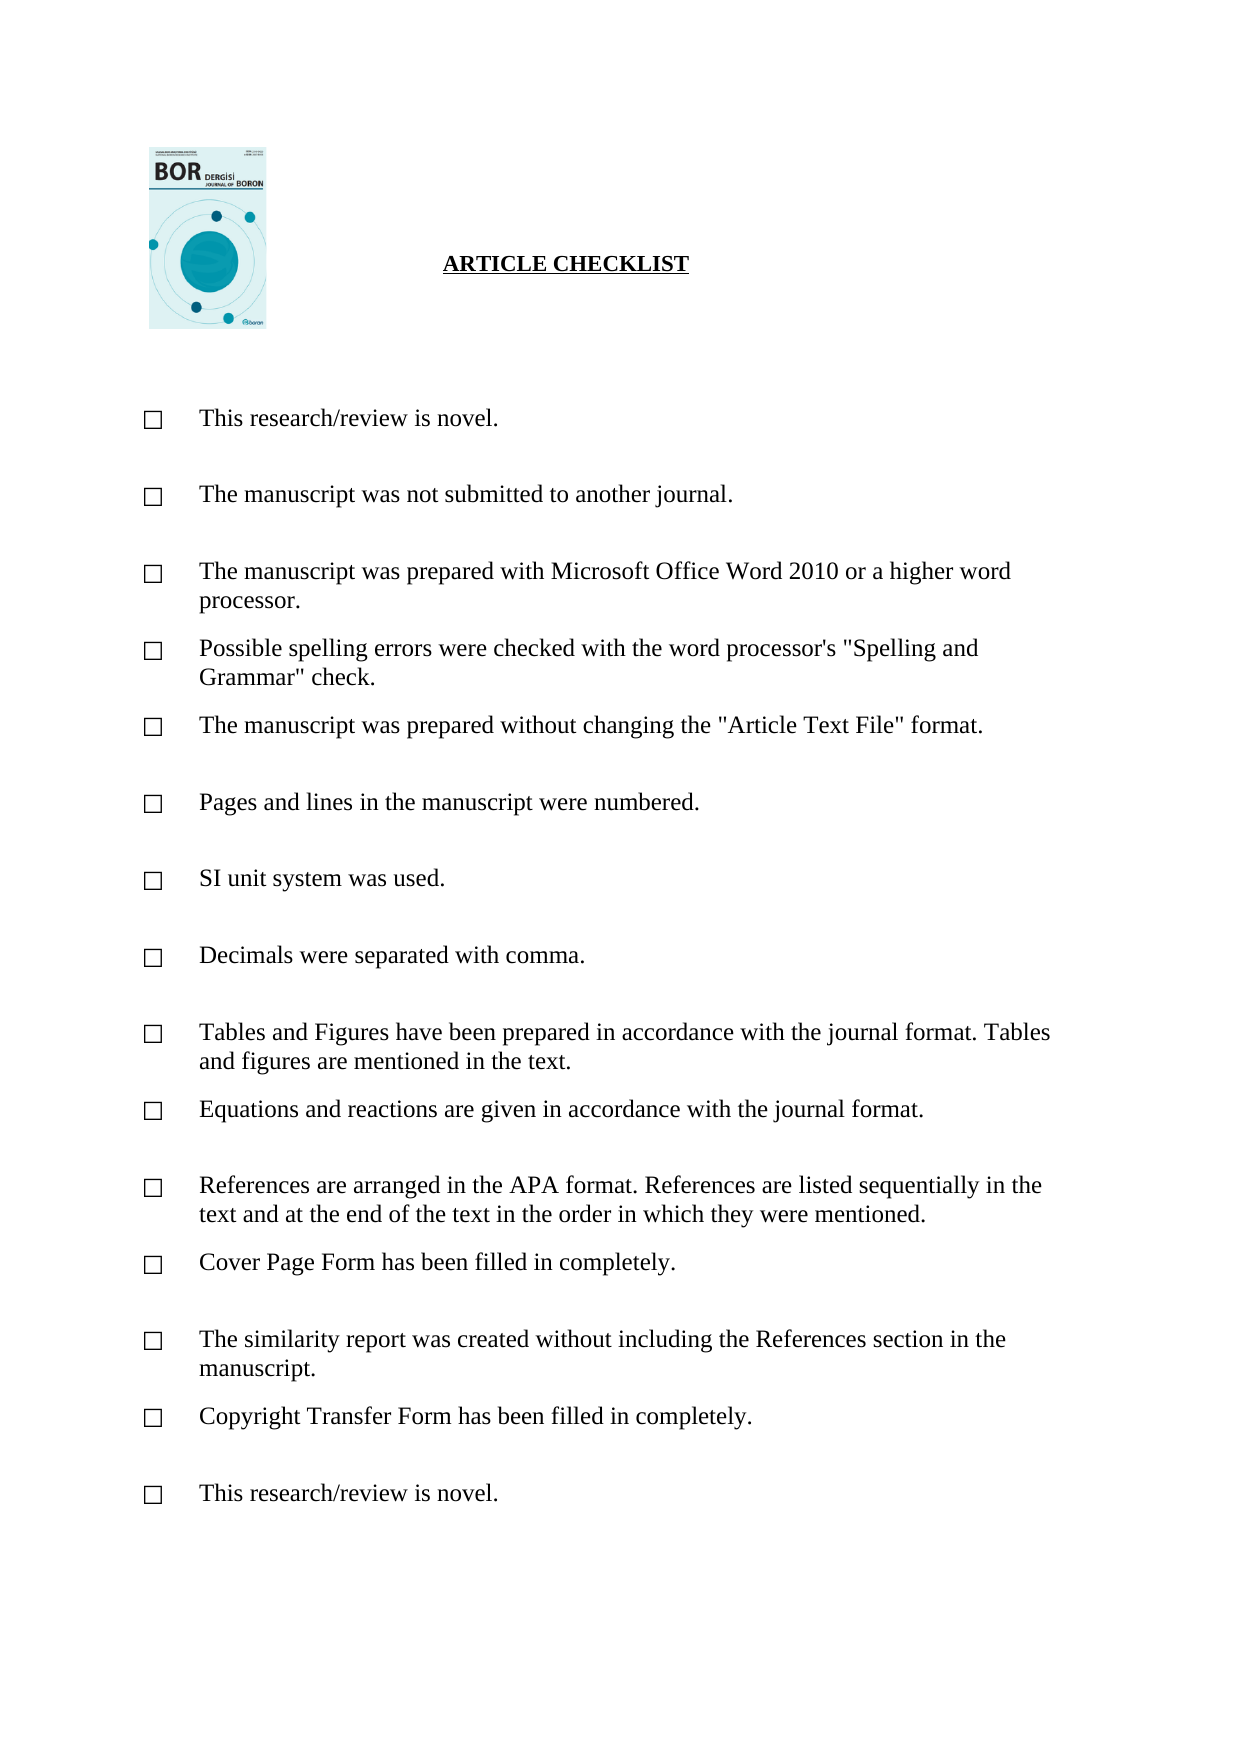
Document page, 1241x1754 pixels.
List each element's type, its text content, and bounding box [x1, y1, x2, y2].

table_cell References are arranged in the APA format. References are listed sequentially in the text and at the end of the text in the order in which they were mentioned. [188, 1171, 1063, 1247]
table_cell [118, 710, 188, 787]
table_cell [118, 1017, 188, 1094]
text ARTICLE CHECKLIST [266, 250, 1093, 276]
table_cell [118, 940, 188, 1017]
table_cell [118, 1247, 188, 1324]
table_cell This research/review is novel. [188, 1478, 1063, 1554]
table_cell [118, 1171, 188, 1247]
table_cell [118, 480, 188, 556]
table_cell [118, 1324, 188, 1401]
table_cell SI unit system was used. [188, 864, 1063, 940]
table_cell The manuscript was prepared with Microsoft Office Word 2010 or a higher word processor. [188, 556, 1063, 633]
table_cell [118, 633, 188, 710]
picture [147, 147, 266, 326]
table_cell [118, 1478, 188, 1554]
table_cell Cover Page Form has been filled in completely. [188, 1247, 1063, 1324]
table_cell [118, 556, 188, 633]
table_cell [118, 787, 188, 863]
table_header This research/review is novel. [188, 403, 1063, 479]
table_cell Decimals were separated with comma. [188, 940, 1063, 1017]
table_cell The similarity report was created without including the References section in the manuscript. [188, 1324, 1063, 1401]
table_cell Pages and lines in the manuscript were numbered. [188, 787, 1063, 863]
table_cell [118, 1094, 188, 1171]
table_cell Equations and reactions are given in accordance with the journal format. [188, 1094, 1063, 1171]
table_cell Tables and Figures have been prepared in accordance with the journal format. Tables and figures are mentioned in the text. [188, 1017, 1063, 1094]
table_cell Possible spelling errors were checked with the word processor's "Spelling and Grammar" check. [188, 633, 1063, 710]
table_cell The manuscript was prepared without changing the "Article Text File" format. [188, 710, 1063, 787]
table_cell Copyright Transfer Form has been filled in completely. [188, 1401, 1063, 1478]
table_cell The manuscript was not submitted to another journal. [188, 480, 1063, 556]
table_cell [118, 1401, 188, 1478]
table_header [118, 403, 188, 479]
table_cell [118, 864, 188, 940]
